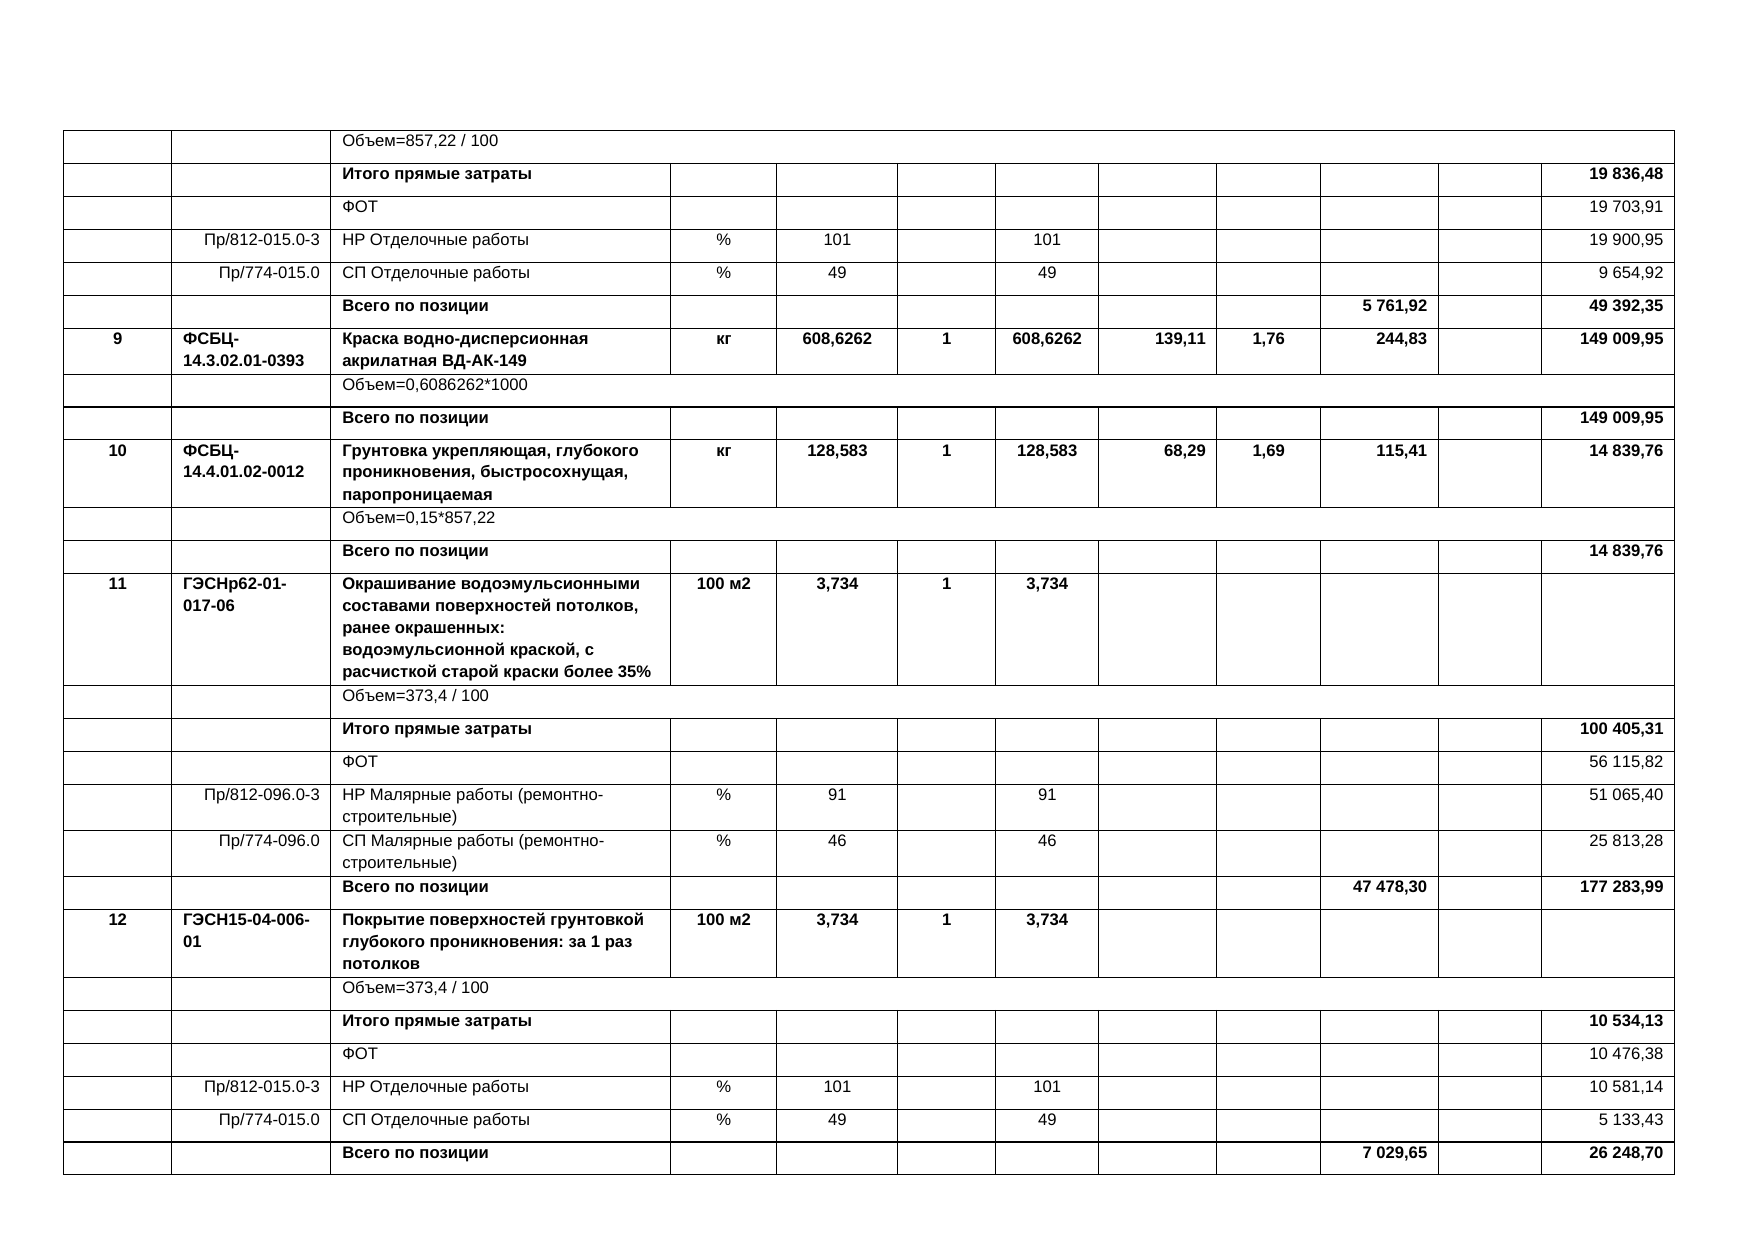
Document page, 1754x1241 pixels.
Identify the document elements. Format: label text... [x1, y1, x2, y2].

table_cell кг [671, 440, 776, 507]
table_cell [996, 1044, 1098, 1076]
table_cell 46 [777, 831, 897, 876]
table_cell [777, 1044, 897, 1076]
table_cell [996, 877, 1098, 909]
table_cell [172, 1143, 330, 1174]
table_cell [64, 877, 171, 909]
table_cell [172, 197, 330, 229]
table_cell [777, 197, 897, 229]
table_cell [1439, 785, 1541, 830]
table_cell [172, 296, 330, 327]
table_cell [1099, 230, 1216, 262]
table_cell 19 836,48 [1542, 164, 1674, 196]
table_cell 68,29 [1099, 440, 1216, 507]
table_cell [1439, 164, 1541, 196]
table_cell [1321, 752, 1438, 784]
table_cell Всего по позиции [331, 296, 670, 327]
table_cell [996, 1143, 1098, 1174]
table_cell [1439, 719, 1541, 751]
table_cell [1217, 197, 1320, 229]
table_cell 49 392,35 [1542, 296, 1674, 327]
table_cell 244,83 [1321, 329, 1438, 373]
table_cell [64, 408, 171, 439]
table_cell Пр/812-096.0-3 [172, 785, 330, 830]
table_cell СП Малярные работы (ремонтно-строительные) [331, 831, 670, 876]
table_cell 100 405,31 [1542, 719, 1674, 751]
table_cell 10 534,13 [1542, 1011, 1674, 1043]
table_cell 1 [898, 574, 995, 685]
table_cell СП Отделочные работы [331, 263, 670, 294]
table_cell Итого прямые затраты [331, 1011, 670, 1043]
table_cell Пр/774-015.0 [172, 263, 330, 294]
table_cell 51 065,40 [1542, 785, 1674, 830]
table_cell СП Отделочные работы [331, 1110, 670, 1141]
table_cell [1099, 1044, 1216, 1076]
table_cell [1099, 574, 1216, 685]
table_cell 19 703,91 [1542, 197, 1674, 229]
table_cell [64, 785, 171, 830]
table_cell [1217, 1110, 1320, 1141]
table_cell [898, 197, 995, 229]
table_cell [898, 877, 995, 909]
table_cell Грунтовка укрепляющая, глубокого проникновения, быстросохнущая, паропроницаемая [331, 440, 670, 507]
table_cell [898, 1044, 995, 1076]
table_cell [1217, 1011, 1320, 1043]
table_cell [1099, 1011, 1216, 1043]
table_cell НР Малярные работы (ремонтно-строительные) [331, 785, 670, 830]
table_cell % [671, 263, 776, 294]
table_cell [1217, 574, 1320, 685]
table_cell [1439, 541, 1541, 573]
table_cell Пр/774-015.0 [172, 1110, 330, 1141]
table_cell [1439, 877, 1541, 909]
table_cell 46 [996, 831, 1098, 876]
table_cell [898, 719, 995, 751]
table_cell [777, 1011, 897, 1043]
table_cell [64, 541, 171, 573]
table_cell Всего по позиции [331, 1143, 670, 1174]
table_cell 3,734 [996, 574, 1098, 685]
table_cell [898, 230, 995, 262]
table_cell [671, 1011, 776, 1043]
table_cell [777, 752, 897, 784]
table_cell 11 [64, 574, 171, 685]
table_cell [1439, 197, 1541, 229]
table_cell [1099, 1110, 1216, 1141]
table_cell [64, 1044, 171, 1076]
table_cell [671, 752, 776, 784]
table_cell [1439, 752, 1541, 784]
table_cell [172, 877, 330, 909]
table_cell [64, 1077, 171, 1108]
table_cell 49 [777, 1110, 897, 1141]
table_cell 3,734 [777, 910, 897, 977]
table_cell [64, 508, 171, 540]
table_cell [671, 541, 776, 573]
table_cell [1099, 164, 1216, 196]
table_cell [172, 752, 330, 784]
table_cell [64, 686, 171, 718]
table_cell [1099, 296, 1216, 327]
table_cell [172, 164, 330, 196]
table_cell [172, 541, 330, 573]
table_cell [64, 296, 171, 327]
table_cell [1321, 230, 1438, 262]
table_cell 1 [898, 440, 995, 507]
table_cell [777, 164, 897, 196]
table_cell [1439, 408, 1541, 439]
table_cell [671, 719, 776, 751]
table_cell [64, 752, 171, 784]
table_cell 10 [64, 440, 171, 507]
table_cell [64, 197, 171, 229]
table_cell [1439, 440, 1541, 507]
table_cell [172, 1011, 330, 1043]
table_cell [996, 541, 1098, 573]
table_cell [898, 831, 995, 876]
table_cell [996, 719, 1098, 751]
table_cell [1217, 752, 1320, 784]
table_cell [1439, 831, 1541, 876]
table_cell [898, 1011, 995, 1043]
table_cell [1217, 719, 1320, 751]
table_cell 10 476,38 [1542, 1044, 1674, 1076]
table_cell Объем=857,22 / 100 [331, 131, 1674, 163]
table_cell [1439, 230, 1541, 262]
table_cell [172, 408, 330, 439]
table_cell 1 [898, 910, 995, 977]
table_cell Пр/812-015.0-3 [172, 1077, 330, 1108]
table_cell 608,6262 [996, 329, 1098, 373]
table_cell [1321, 831, 1438, 876]
table_cell [1439, 1077, 1541, 1108]
table_cell Объем=373,4 / 100 [331, 686, 1674, 718]
table_cell [898, 1077, 995, 1108]
table_cell [1099, 197, 1216, 229]
table_cell 91 [777, 785, 897, 830]
table_cell [898, 296, 995, 327]
table_cell 49 [777, 263, 897, 294]
table_cell Краска водно-дисперсионная акрилатная ВД-АК-149 [331, 329, 670, 373]
table_cell [1099, 1143, 1216, 1174]
table_cell [898, 1110, 995, 1141]
table_cell 10 581,14 [1542, 1077, 1674, 1108]
table_cell [898, 263, 995, 294]
table_cell [64, 1011, 171, 1043]
table_cell [996, 197, 1098, 229]
table_cell 7 029,65 [1321, 1143, 1438, 1174]
table_cell Пр/812-015.0-3 [172, 230, 330, 262]
table_cell 1,76 [1217, 329, 1320, 373]
table_cell % [671, 831, 776, 876]
table_cell 101 [996, 1077, 1098, 1108]
table_cell Окрашивание водоэмульсионными составами поверхностей потолков, ранее окрашенных: водоэмульсионной краской, с расчисткой старой краски более 35% [331, 574, 670, 685]
table_cell Покрытие поверхностей грунтовкой глубокого проникновения: за 1 раз потолков [331, 910, 670, 977]
table_cell [898, 752, 995, 784]
table_cell 100 м2 [671, 574, 776, 685]
table_cell [1321, 785, 1438, 830]
table_cell ФОТ [331, 752, 670, 784]
table_cell [1439, 263, 1541, 294]
table_cell [671, 1143, 776, 1174]
table_cell [64, 375, 171, 406]
table_cell Пр/774-096.0 [172, 831, 330, 876]
table_cell [1217, 910, 1320, 977]
table_cell [64, 263, 171, 294]
table_cell [1439, 296, 1541, 327]
table_cell [1321, 719, 1438, 751]
table_cell [1217, 831, 1320, 876]
table_cell ГЭСНр62-01-017-06 [172, 574, 330, 685]
table_cell [1217, 1044, 1320, 1076]
table_cell [1439, 574, 1541, 685]
table_cell [64, 978, 171, 1010]
table_cell % [671, 230, 776, 262]
table_cell Объем=0,6086262*1000 [331, 375, 1674, 406]
table_cell % [671, 785, 776, 830]
table_cell [1217, 1143, 1320, 1174]
table_cell 9 [64, 329, 171, 373]
table_cell [996, 408, 1098, 439]
table_cell [1439, 1110, 1541, 1141]
table_cell [1321, 574, 1438, 685]
table_cell [1321, 408, 1438, 439]
table_cell [1217, 296, 1320, 327]
table_cell [64, 831, 171, 876]
table_cell НР Отделочные работы [331, 230, 670, 262]
table_cell [898, 541, 995, 573]
table_cell ФОТ [331, 1044, 670, 1076]
table_cell 14 839,76 [1542, 541, 1674, 573]
table_cell [898, 785, 995, 830]
table_cell Всего по позиции [331, 408, 670, 439]
table_cell 5 761,92 [1321, 296, 1438, 327]
table_cell [1217, 541, 1320, 573]
table_cell [1321, 1011, 1438, 1043]
table_cell [172, 686, 330, 718]
table_cell [1439, 910, 1541, 977]
table_cell [1321, 263, 1438, 294]
table_cell [64, 230, 171, 262]
table_cell НР Отделочные работы [331, 1077, 670, 1108]
table_cell 56 115,82 [1542, 752, 1674, 784]
table_cell ФСБЦ-14.3.02.01-0393 [172, 329, 330, 373]
table_cell 91 [996, 785, 1098, 830]
table_cell Объем=373,4 / 100 [331, 978, 1674, 1010]
table_cell 9 654,92 [1542, 263, 1674, 294]
table_cell [1439, 329, 1541, 373]
table_cell [172, 978, 330, 1010]
table_cell [1217, 164, 1320, 196]
table_cell ФОТ [331, 197, 670, 229]
table_cell [1099, 877, 1216, 909]
table_cell [1099, 541, 1216, 573]
table_cell [64, 719, 171, 751]
table_cell кг [671, 329, 776, 373]
table_cell [671, 197, 776, 229]
table_cell 19 900,95 [1542, 230, 1674, 262]
table_cell 49 [996, 1110, 1098, 1141]
table_cell 5 133,43 [1542, 1110, 1674, 1141]
table_cell 139,11 [1099, 329, 1216, 373]
table_cell [1321, 1077, 1438, 1108]
table_cell 12 [64, 910, 171, 977]
table_cell [777, 719, 897, 751]
table_cell [1099, 910, 1216, 977]
table_cell [671, 877, 776, 909]
table_cell [1542, 910, 1674, 977]
table_cell [671, 164, 776, 196]
table_cell [777, 408, 897, 439]
table_cell [1099, 785, 1216, 830]
table_cell 100 м2 [671, 910, 776, 977]
table_cell ГЭСН15-04-006-01 [172, 910, 330, 977]
table_cell 149 009,95 [1542, 329, 1674, 373]
table_cell ФСБЦ-14.4.01.02-0012 [172, 440, 330, 507]
table_cell [777, 1143, 897, 1174]
table_cell 14 839,76 [1542, 440, 1674, 507]
table_cell [1217, 230, 1320, 262]
table_cell 608,6262 [777, 329, 897, 373]
table_cell 101 [777, 1077, 897, 1108]
table_cell [1217, 408, 1320, 439]
table_cell [898, 164, 995, 196]
table_cell [898, 1143, 995, 1174]
table_cell 49 [996, 263, 1098, 294]
table_cell 25 813,28 [1542, 831, 1674, 876]
table_cell [1099, 263, 1216, 294]
table_cell [64, 1110, 171, 1141]
table_cell 149 009,95 [1542, 408, 1674, 439]
table_cell [996, 296, 1098, 327]
table_cell 3,734 [777, 574, 897, 685]
table_cell [1217, 877, 1320, 909]
table_cell [777, 541, 897, 573]
table_cell Итого прямые затраты [331, 164, 670, 196]
table_cell [777, 877, 897, 909]
table_cell [1099, 408, 1216, 439]
table_cell [64, 1143, 171, 1174]
table_cell [1542, 574, 1674, 685]
table_cell [1439, 1044, 1541, 1076]
table_cell 177 283,99 [1542, 877, 1674, 909]
table_cell Объем=0,15*857,22 [331, 508, 1674, 540]
table_cell 128,583 [996, 440, 1098, 507]
table_cell [172, 719, 330, 751]
table_cell [1217, 263, 1320, 294]
table_cell [1321, 541, 1438, 573]
table_cell [1099, 719, 1216, 751]
table_cell [172, 375, 330, 406]
table_cell 1,69 [1217, 440, 1320, 507]
table_cell [898, 408, 995, 439]
table_cell [671, 1044, 776, 1076]
table_cell Итого прямые затраты [331, 719, 670, 751]
table_cell [1321, 1110, 1438, 1141]
table_cell [1217, 785, 1320, 830]
table_cell [1321, 910, 1438, 977]
table_cell 26 248,70 [1542, 1143, 1674, 1174]
table_cell % [671, 1077, 776, 1108]
table_cell [64, 164, 171, 196]
table_cell 101 [996, 230, 1098, 262]
table_cell 47 478,30 [1321, 877, 1438, 909]
table_cell [1321, 164, 1438, 196]
table_cell [996, 752, 1098, 784]
table_cell Всего по позиции [331, 877, 670, 909]
table_cell [172, 1044, 330, 1076]
table_cell [1099, 752, 1216, 784]
table_cell [1321, 197, 1438, 229]
table_cell [996, 164, 1098, 196]
table_cell [1321, 1044, 1438, 1076]
table_cell [671, 408, 776, 439]
table_cell 3,734 [996, 910, 1098, 977]
table_cell [1439, 1011, 1541, 1043]
table_cell [777, 296, 897, 327]
table_cell [1099, 831, 1216, 876]
table_cell [172, 131, 330, 163]
table_cell [996, 1011, 1098, 1043]
table_cell [1439, 1143, 1541, 1174]
table_cell % [671, 1110, 776, 1141]
table_cell [1099, 1077, 1216, 1108]
table_cell [172, 508, 330, 540]
table_cell [1217, 1077, 1320, 1108]
table_cell 128,583 [777, 440, 897, 507]
table_cell 115,41 [1321, 440, 1438, 507]
table_cell 1 [898, 329, 995, 373]
table_cell Всего по позиции [331, 541, 670, 573]
table_cell [64, 131, 171, 163]
table_cell [671, 296, 776, 327]
table_cell 101 [777, 230, 897, 262]
